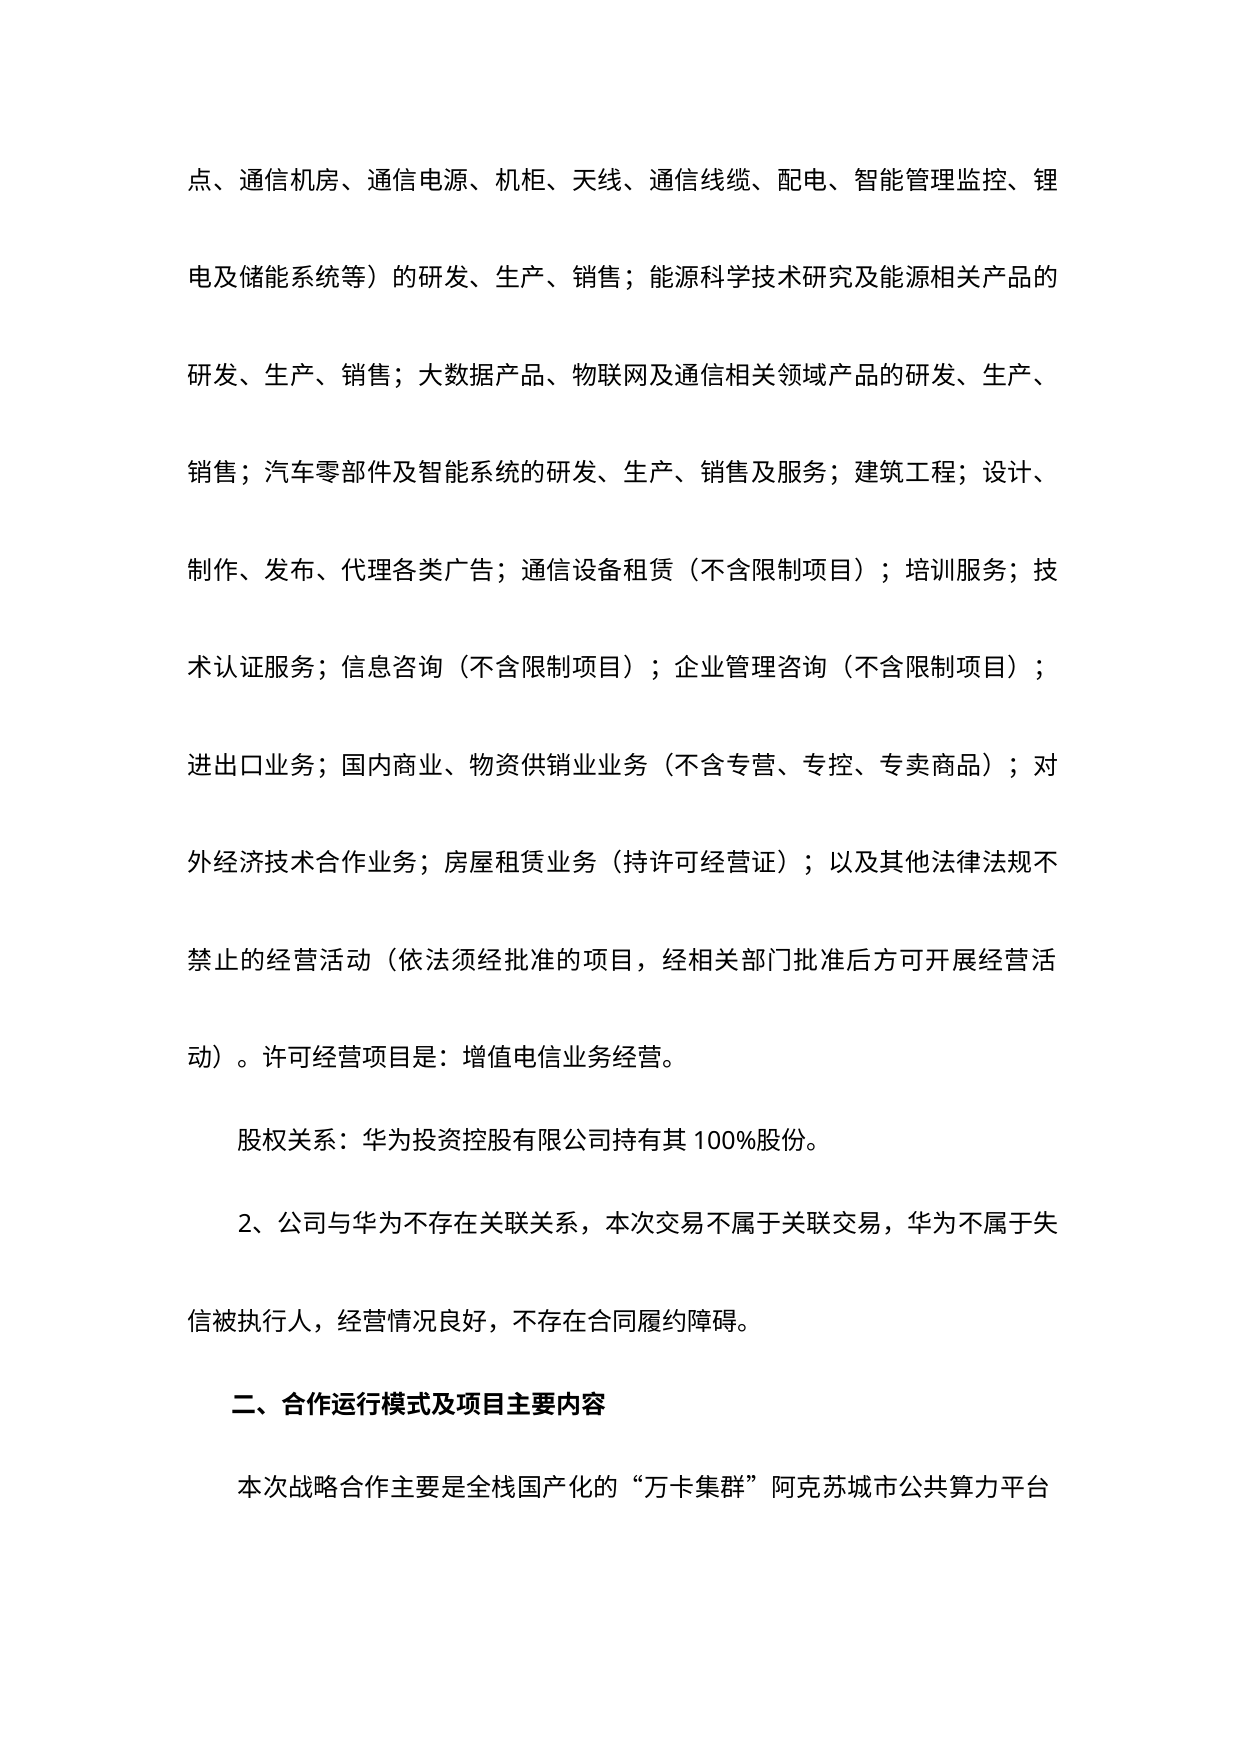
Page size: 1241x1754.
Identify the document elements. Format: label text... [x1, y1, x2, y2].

text 股权关系：华为投资控股有限公司持有其100%股份。 [188, 1106, 1059, 1171]
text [187, 1453, 1053, 1518]
text 二、合作运行模式及项目主要内容 [187, 1370, 1053, 1435]
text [188, 146, 1059, 1088]
text 2、公司与华为不存在关联关系，本次交易不属于关联交易，华为不属于失信被执行人，经营情况良好，不存在合同履约障碍。 [188, 1189, 1059, 1352]
